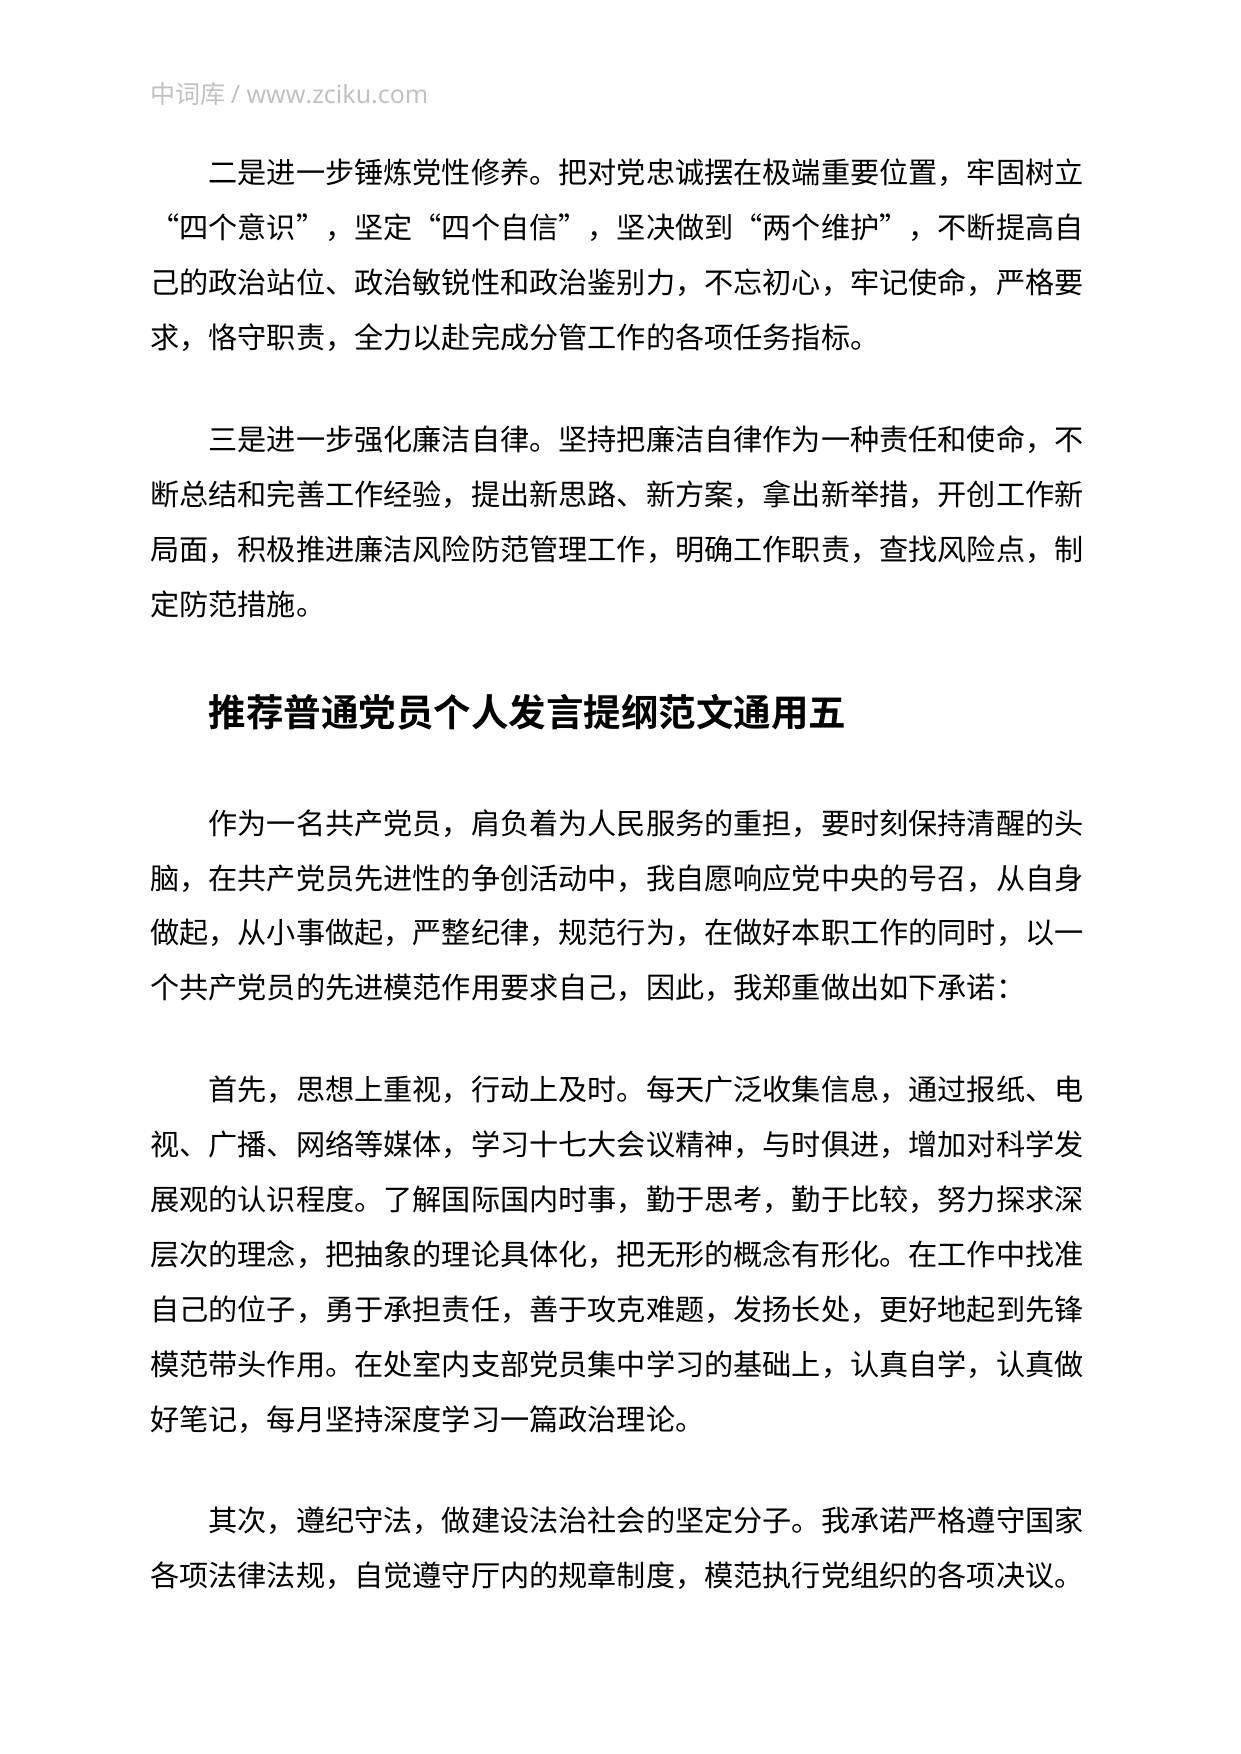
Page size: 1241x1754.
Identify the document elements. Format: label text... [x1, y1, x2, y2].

text 作为一名共产党员，肩负着为人民服务的重担，要时刻保持清醒的头脑，在共产党员先进性的争创活动中，我自愿响应党中央的号召，从自身做起，从小事做起，严整纪律，规范行为，在做好本职工作的同时，以一个共产党员的先进模范作用要求自己，因此，我郑重做出如下承诺： [150, 800, 1090, 1007]
text 二是进一步锤炼党性修养。把对党忠诚摆在极端重要位置，牢固树立“四个意识”，坚定“四个自信”，坚决做到“两个维护”，不断提高自己的政治站位、政治敏锐性和政治鉴别力，不忘初心，牢记使命，严格要求，恪守职责，全力以赴完成分管工作的各项任务指标。 [150, 150, 1090, 357]
text 首先，思想上重视，行动上及时。每天广泛收集信息，通过报纸、电视、广播、网络等媒体，学习十七大会议精神，与时俱进，增加对科学发展观的认识程度。了解国际国内时事，勤于思考，勤于比较，努力探求深层次的理念，把抽象的理论具体化，把无形的概念有形化。在工作中找准自己的位子，勇于承担责任，善于攻克难题，发扬长处，更好地起到先锋模范带头作用。在处室内支部党员集中学习的基础上，认真自学，认真做好笔记，每月坚持深度学习一篇政治理论。 [150, 1067, 1090, 1438]
text 三是进一步强化廉洁自律。坚持把廉洁自律作为一种责任和使命，不断总结和完善工作经验，提出新思路、新方案，拿出新举措，开创工作新局面，积极推进廉洁风险防范管理工作，明确工作职责，查找风险点，制定防范措施。 [150, 416, 1090, 623]
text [150, 1498, 1090, 1595]
text 推荐普通党员个人发言提纲范文通用五 [150, 683, 1090, 737]
